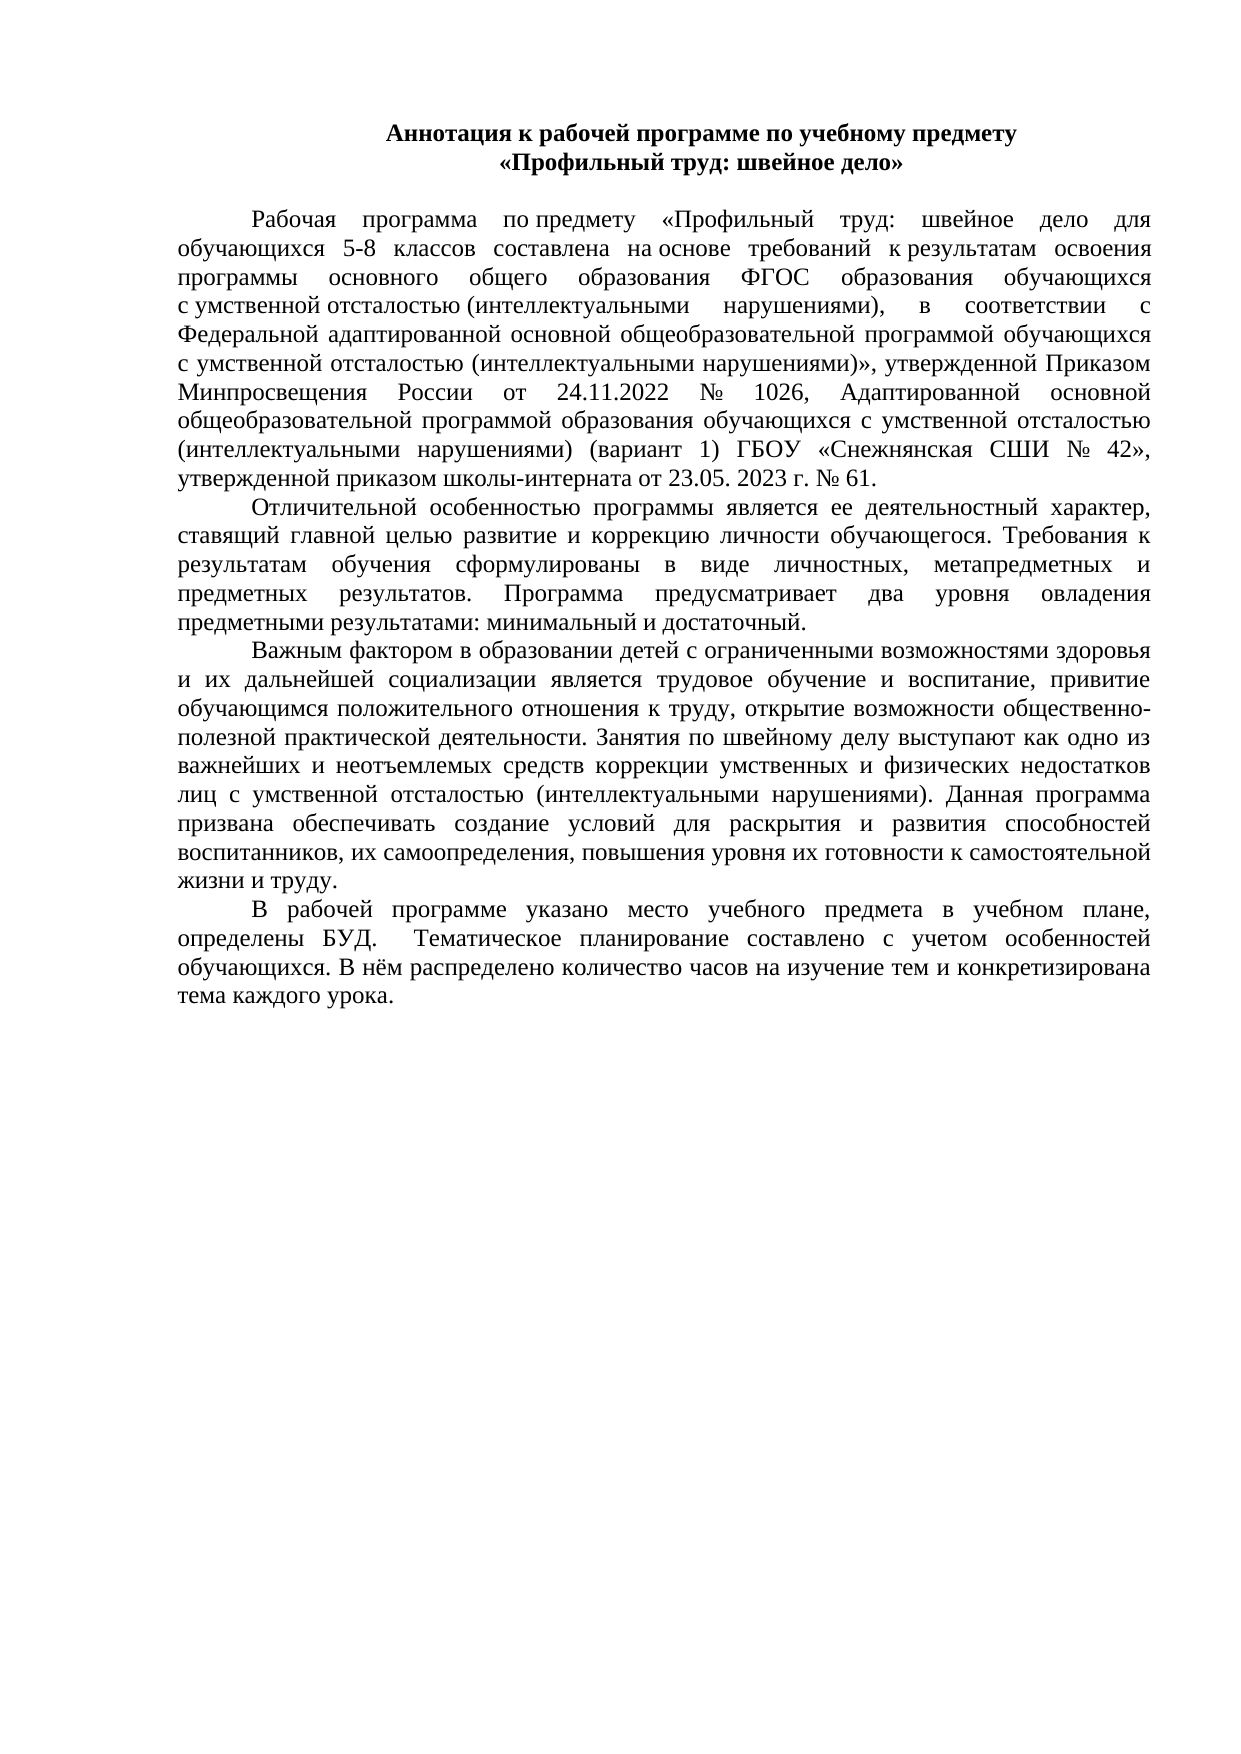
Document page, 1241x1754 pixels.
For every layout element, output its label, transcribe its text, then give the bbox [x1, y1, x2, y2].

text «Профильный труд: швейное дело» [177, 147, 1152, 176]
text Аннотация к рабочей программе по учебному предмету [177, 118, 1152, 147]
text Важным фактором в образовании детей с ограниченными возможностями здоровья и их дальнейшей социализации является трудовое обучение и воспитание, привитие обучающимся положительного отношения к труду, открытие возможности общественно-полезной практической деятельности. Занятия по швейному делу выступают как одно из важнейших и неотъемлемых средств коррекции умственных и физических недостатков лиц с умственной отсталостью (интеллектуальными нарушениями). Данная программа призвана обеспечивать создание условий для раскрытия и развития способностей воспитанников, их самоопределения, повышения уровня их готовности к самостоятельной жизни и труду. [177, 636, 1152, 894]
text Отличительной особенностью программы является ее деятельностный характер, ставящий главной целью развитие и коррекцию личности обучающегося. Требования к результатам обучения сформулированы в виде личностных, метапредметных и предметных результатов. Программа предусматривает два уровня овладения предметными результатами: минимальный и достаточный. [177, 492, 1152, 636]
text В рабочей программе указано место учебного предмета в учебном плане, определены БУД. Тематическое планирование составлено с учетом особенностей обучающихся. В нём распределено количество часов на изучение тем и конкретизирована тема каждого урока. [177, 894, 1152, 1009]
text Рабочая программа по предмету «Профильный труд: швейное дело для обучающихся 5-8 классов составлена на основе требований к результатам освоения программы основного общего образования ФГОС образования обучающихся с умственной отсталостью (интеллектуальными нарушениями), в соответствии с Федеральной адаптированной основной общеобразовательной программой обучающихся с умственной отсталостью (интеллектуальными нарушениями)», утвержденной Приказом Минпросвещения России от 24.11.2022 № 1026, Адаптированной основной общеобразовательной программой образования обучающихся с умственной отсталостью (интеллектуальными нарушениями) (вариант 1) ГБОУ «Снежнянская СШИ № 42», утвержденной приказом школы-интерната от 23.05. 2023 г. № 61. [177, 204, 1152, 492]
